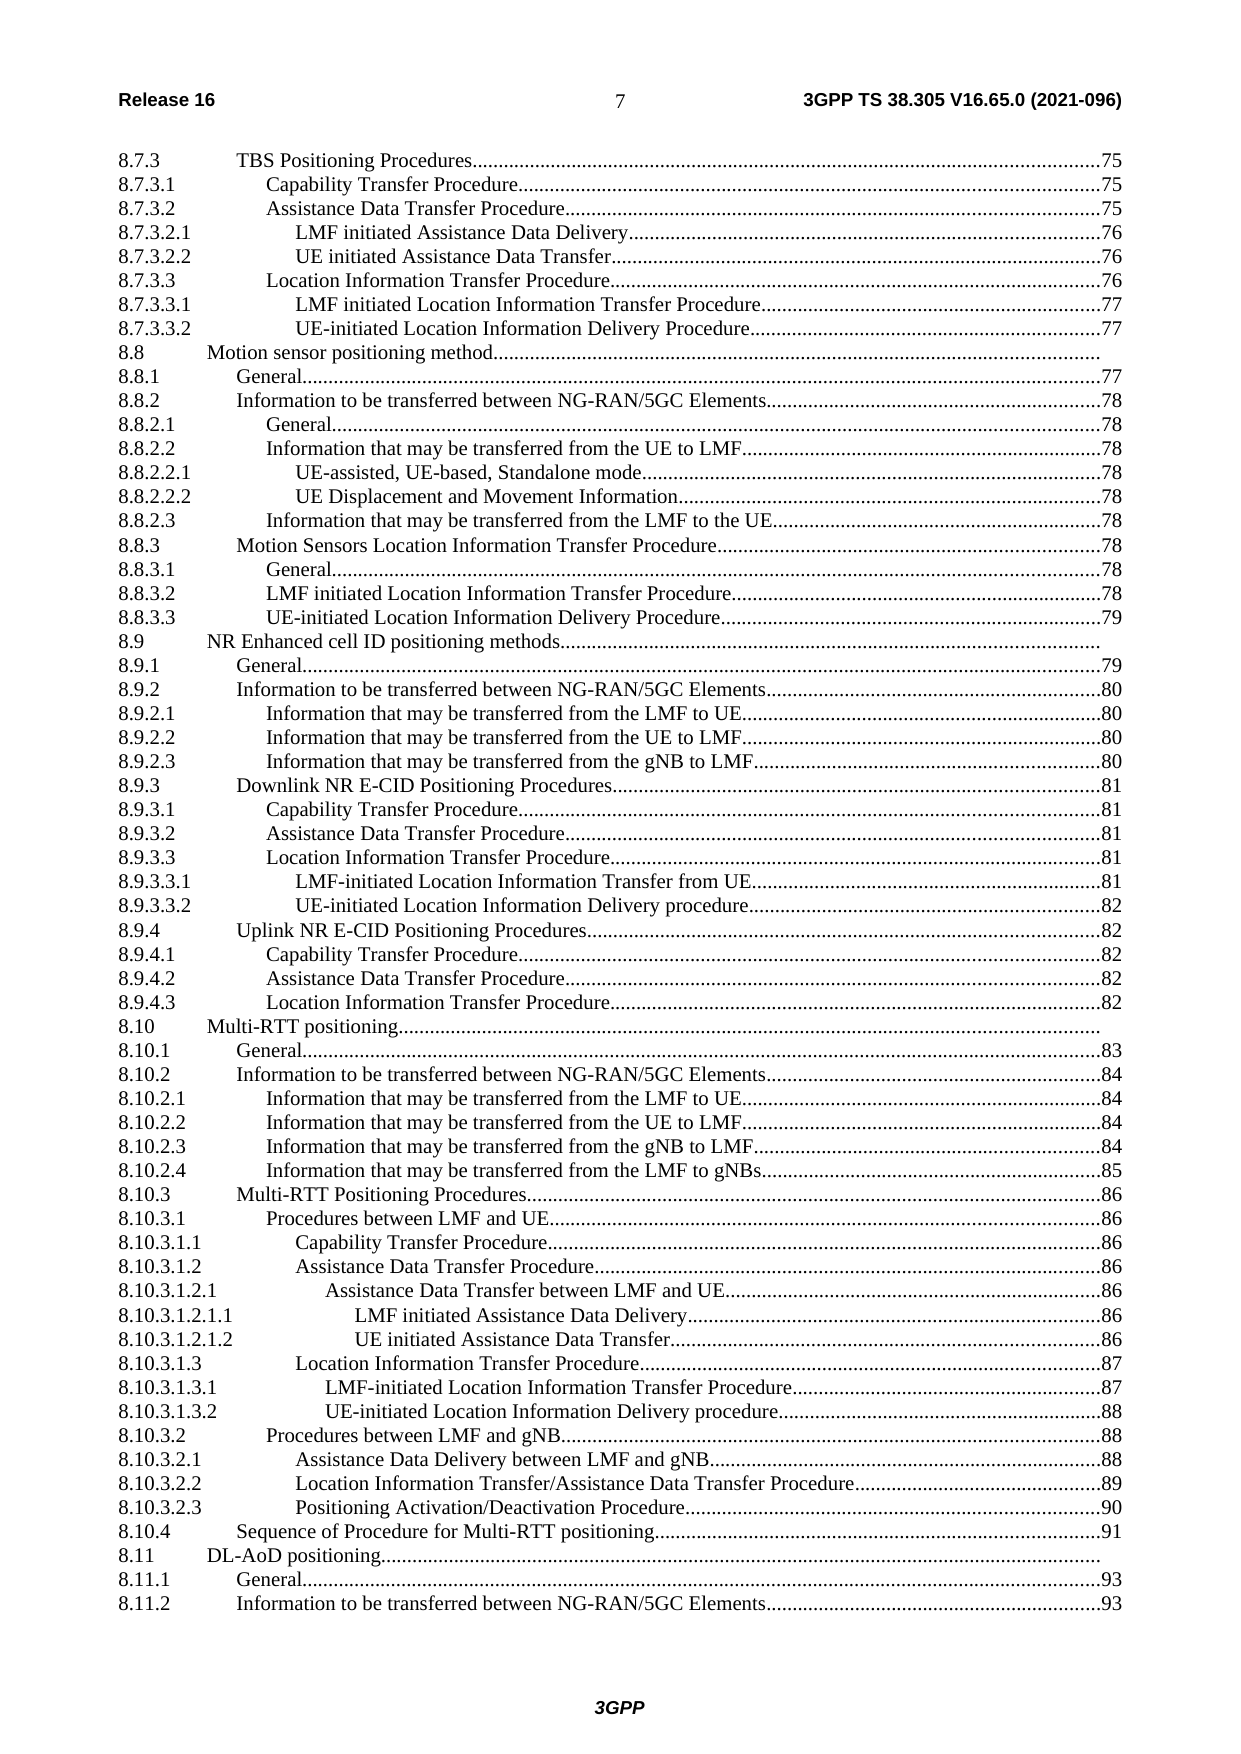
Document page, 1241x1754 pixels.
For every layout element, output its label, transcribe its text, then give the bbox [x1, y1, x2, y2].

text 8.8.3.3 UE-initiated Location Information Delivery Procedure 79 [118, 605, 1122, 629]
text 8.9.3 Downlink NR E-CID Positioning Procedures 81 [118, 773, 1122, 797]
text 8.8.3.2 LMF initiated Location Information Transfer Procedure 78 [118, 581, 1122, 605]
text 8.10.2.3 Information that may be transferred from the gNB to LMF 84 [118, 1134, 1122, 1158]
text 8.10.3.1.2 Assistance Data Transfer Procedure 86 [118, 1254, 1122, 1278]
text 8.7.3.2.2 UE initiated Assistance Data Transfer 76 [118, 244, 1122, 268]
text 8.9.4 Uplink NR E-CID Positioning Procedures 82 [118, 917, 1122, 942]
text 8.10.3.1.1 Capability Transfer Procedure 86 [118, 1230, 1122, 1254]
text 8.10.3.1.3.1 LMF-initiated Location Information Transfer Procedure 87 [118, 1375, 1122, 1399]
text 8.9.2.2 Information that may be transferred from the UE to LMF 80 [118, 725, 1122, 749]
text 8.9.4.2 Assistance Data Transfer Procedure 82 [118, 966, 1122, 990]
text 8.10.3.2.2 Location Information Transfer/Assistance Data Transfer Procedure 89 [118, 1471, 1122, 1495]
text 8.7.3.2 Assistance Data Transfer Procedure 75 [118, 196, 1122, 220]
text 8.9 NR Enhanced cell ID positioning methods 79 [118, 629, 1078, 653]
text 8.9.3.3.1 LMF-initiated Location Information Transfer from UE 81 [118, 869, 1122, 893]
text 8.8 Motion sensor positioning method 77 [118, 340, 1078, 364]
text 8.8.2.3 Information that may be transferred from the LMF to the UE 78 [118, 508, 1122, 532]
text 8.8.1 General 77 [118, 364, 1122, 388]
text 8.7.3.2.1 LMF initiated Assistance Data Delivery 76 [118, 220, 1122, 244]
text 8.8.2.2.2 UE Displacement and Movement Information 78 [118, 484, 1122, 508]
text 8.10.3.2.3 Positioning Activation/Deactivation Procedure 90 [118, 1495, 1122, 1519]
text 8.8.2.2.1 UE-assisted, UE-based, Standalone mode 78 [118, 460, 1122, 484]
text 8.8.3 Motion Sensors Location Information Transfer Procedure 78 [118, 532, 1122, 557]
text 8.9.3.3.2 UE-initiated Location Information Delivery procedure 82 [118, 893, 1122, 917]
text 8.10.2.1 Information that may be transferred from the LMF to UE 84 [118, 1086, 1122, 1110]
text 8.9.2.3 Information that may be transferred from the gNB to LMF 80 [118, 749, 1122, 773]
text 8.9.3.3 Location Information Transfer Procedure 81 [118, 845, 1122, 869]
text 8.7.3.1 Capability Transfer Procedure 75 [118, 172, 1122, 196]
text 8.11 DL-AoD positioning 93 [118, 1543, 1078, 1567]
text 8.8.2.1 General 78 [118, 412, 1122, 436]
text 8.10.3.1.2.1.2 UE initiated Assistance Data Transfer 86 [118, 1327, 1122, 1351]
text 8.10.1 General 83 [118, 1038, 1122, 1062]
text 8.7.3.3.1 LMF initiated Location Information Transfer Procedure 77 [118, 292, 1122, 316]
text 8.9.1 General 79 [118, 653, 1122, 677]
text 8.10.3.1.2.1 Assistance Data Transfer between LMF and UE 86 [118, 1278, 1122, 1302]
text 8.9.3.1 Capability Transfer Procedure 81 [118, 797, 1122, 821]
text 8.7.3.3.2 UE-initiated Location Information Delivery Procedure 77 [118, 316, 1122, 340]
text 8.9.2.1 Information that may be transferred from the LMF to UE 80 [118, 701, 1122, 725]
text 8.10.3.1.2.1.1 LMF initiated Assistance Data Delivery 86 [118, 1302, 1122, 1327]
text 8.10.2.4 Information that may be transferred from the LMF to gNBs 85 [118, 1158, 1122, 1182]
text 8.8.2.2 Information that may be transferred from the UE to LMF 78 [118, 436, 1122, 460]
text 8.9.4.1 Capability Transfer Procedure 82 [118, 942, 1122, 966]
text 8.10.2.2 Information that may be transferred from the UE to LMF 84 [118, 1110, 1122, 1134]
text 8.8.3.1 General 78 [118, 557, 1122, 581]
text 8.11.2 Information to be transferred between NG-RAN/5GC Elements 93 [118, 1591, 1122, 1615]
text 8.7.3.3 Location Information Transfer Procedure 76 [118, 268, 1122, 292]
text 8.9.4.3 Location Information Transfer Procedure 82 [118, 990, 1122, 1014]
text 8.10.2 Information to be transferred between NG-RAN/5GC Elements 84 [118, 1062, 1122, 1086]
text 8.9.3.2 Assistance Data Transfer Procedure 81 [118, 821, 1122, 845]
text 8.10.3 Multi-RTT Positioning Procedures 86 [118, 1182, 1122, 1206]
text 8.7.3 TBS Positioning Procedures 75 [118, 147, 1122, 172]
text 8.10 Multi-RTT positioning 83 [118, 1014, 1078, 1038]
text 8.10.3.1.3.2 UE-initiated Location Information Delivery procedure 88 [118, 1399, 1122, 1423]
text 8.10.3.2 Procedures between LMF and gNB 88 [118, 1423, 1122, 1447]
text 8.10.3.1.3 Location Information Transfer Procedure 87 [118, 1351, 1122, 1375]
text 8.8.2 Information to be transferred between NG-RAN/5GC Elements 78 [118, 388, 1122, 412]
text 8.11.1 General 93 [118, 1567, 1122, 1591]
text 8.10.3.2.1 Assistance Data Delivery between LMF and gNB 88 [118, 1447, 1122, 1471]
text 8.9.2 Information to be transferred between NG-RAN/5GC Elements 80 [118, 677, 1122, 701]
text 8.10.4 Sequence of Procedure for Multi-RTT positioning 91 [118, 1519, 1122, 1543]
text 8.10.3.1 Procedures between LMF and UE 86 [118, 1206, 1122, 1230]
